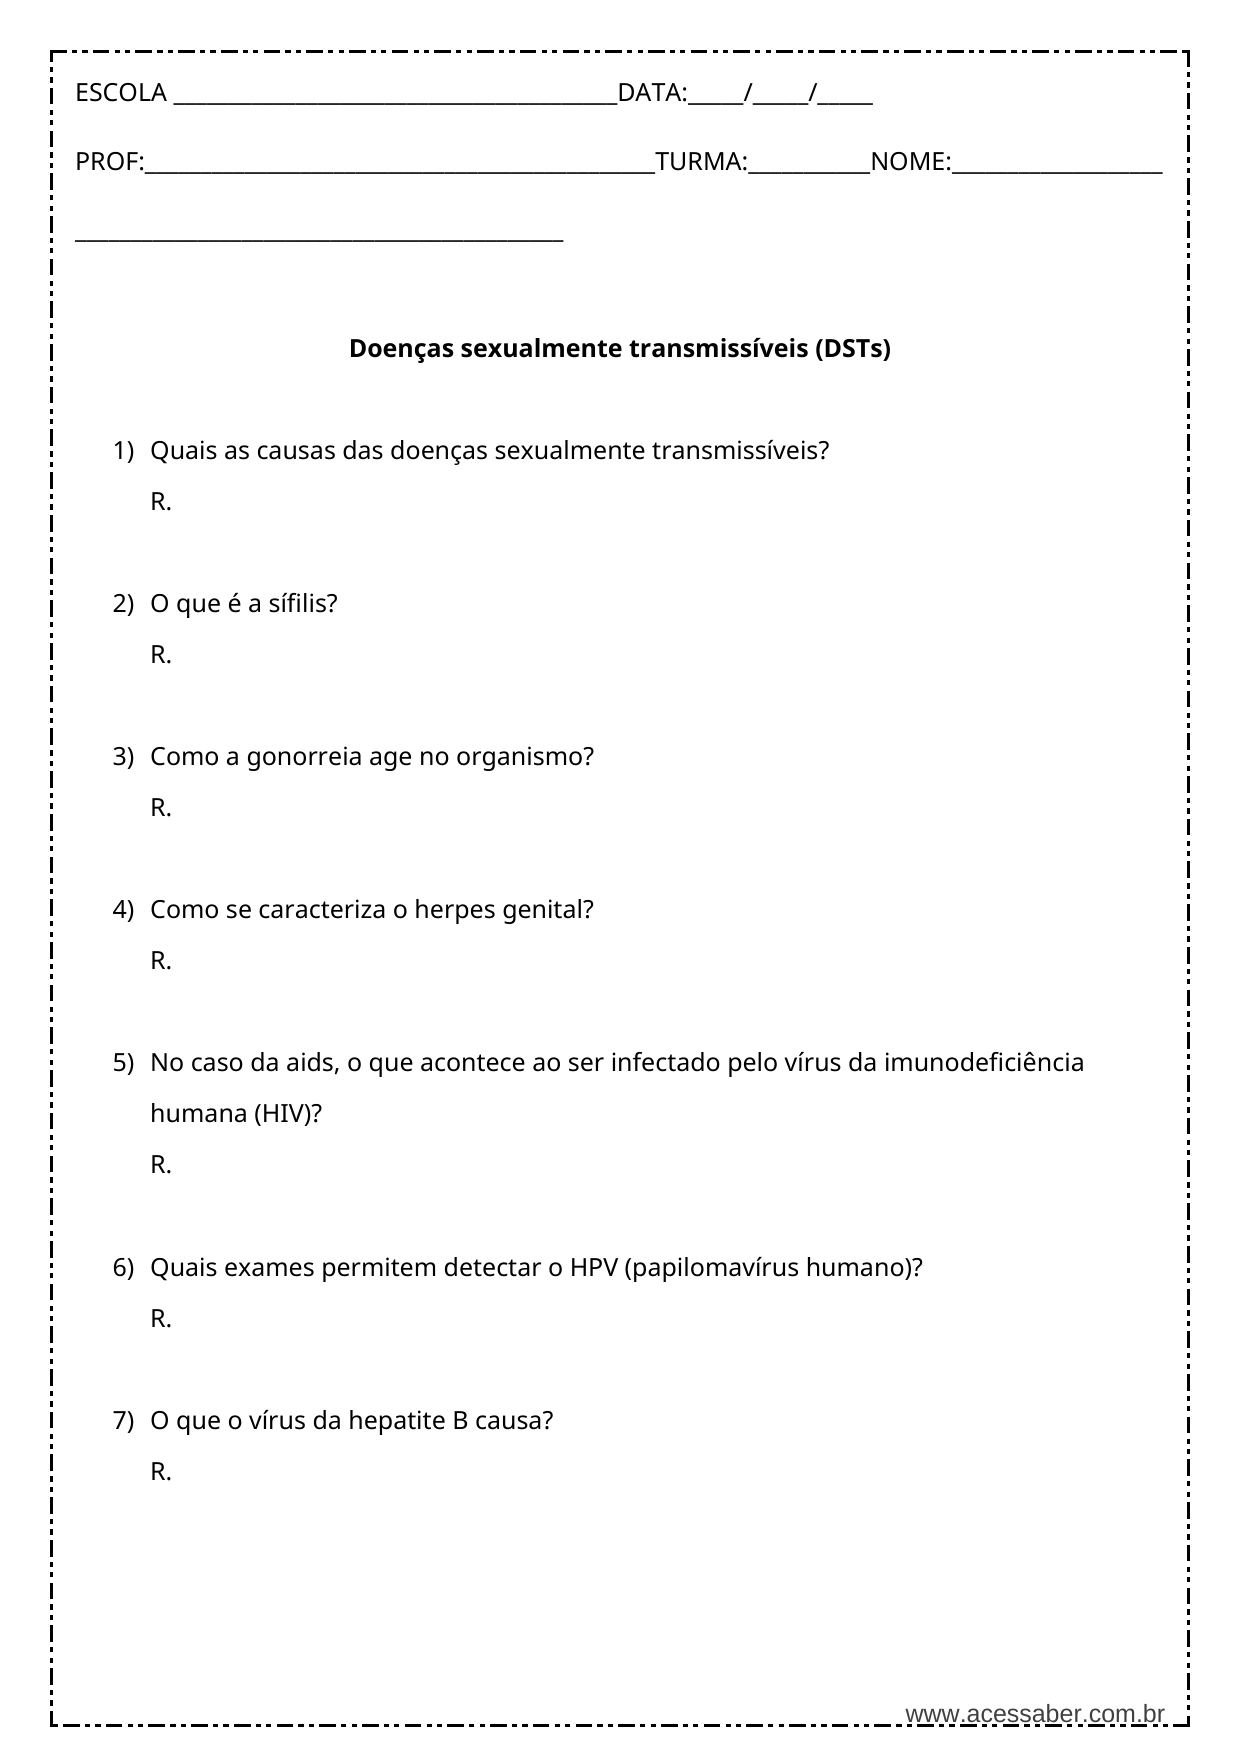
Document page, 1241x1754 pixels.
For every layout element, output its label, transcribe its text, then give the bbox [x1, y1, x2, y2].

list R. [150, 943, 1165, 977]
list Como se caracteriza o herpes genital? [112, 892, 1165, 926]
list Quais exames permitem detectar o HPV (papilomavírus humano)? [112, 1249, 1165, 1283]
list Quais as causas das doenças sexualmente transmissíveis? [112, 432, 1165, 467]
list O que é a sífilis? [112, 586, 1165, 620]
text PROF:______________________________________________TURMA:___________NOME:_______________________________________________________________ [75, 143, 1165, 245]
list R. [150, 1147, 1165, 1181]
list R. [150, 483, 1165, 518]
list Como a gonorreia age no organismo? [112, 739, 1165, 773]
list R. [150, 637, 1165, 671]
text Doenças sexualmente transmissíveis (DSTs) [75, 330, 1165, 364]
list R. [150, 1453, 1165, 1487]
list R. [150, 1300, 1165, 1334]
list O que o vírus da hepatite B causa? [112, 1402, 1165, 1436]
text ESCOLA ________________________________________DATA:_____/_____/_____ [75, 75, 1165, 109]
list No caso da aids, o que acontece ao ser infectado pelo vírus da imunodeficiência humana (HIV)? [112, 1045, 1165, 1130]
list R. [150, 790, 1165, 824]
